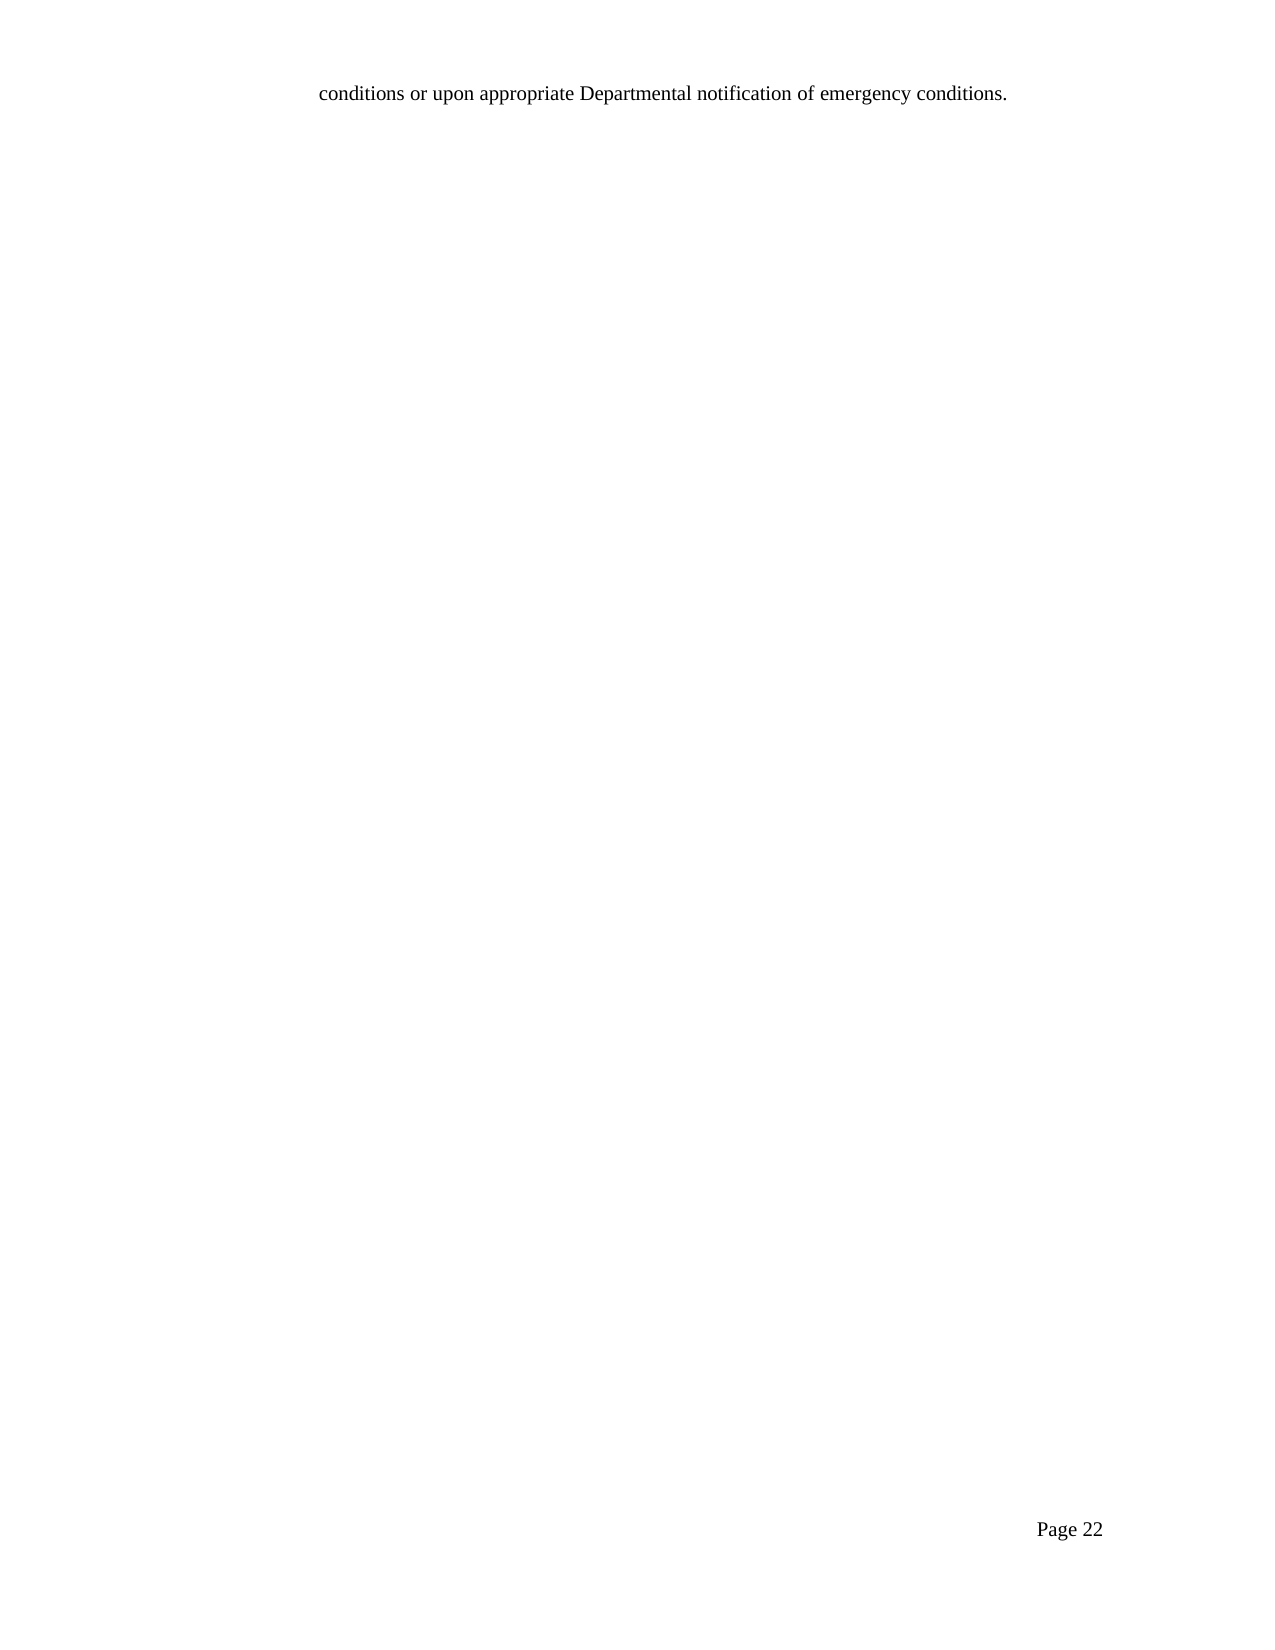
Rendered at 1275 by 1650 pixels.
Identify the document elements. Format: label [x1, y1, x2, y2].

list [249, 81, 1068, 105]
